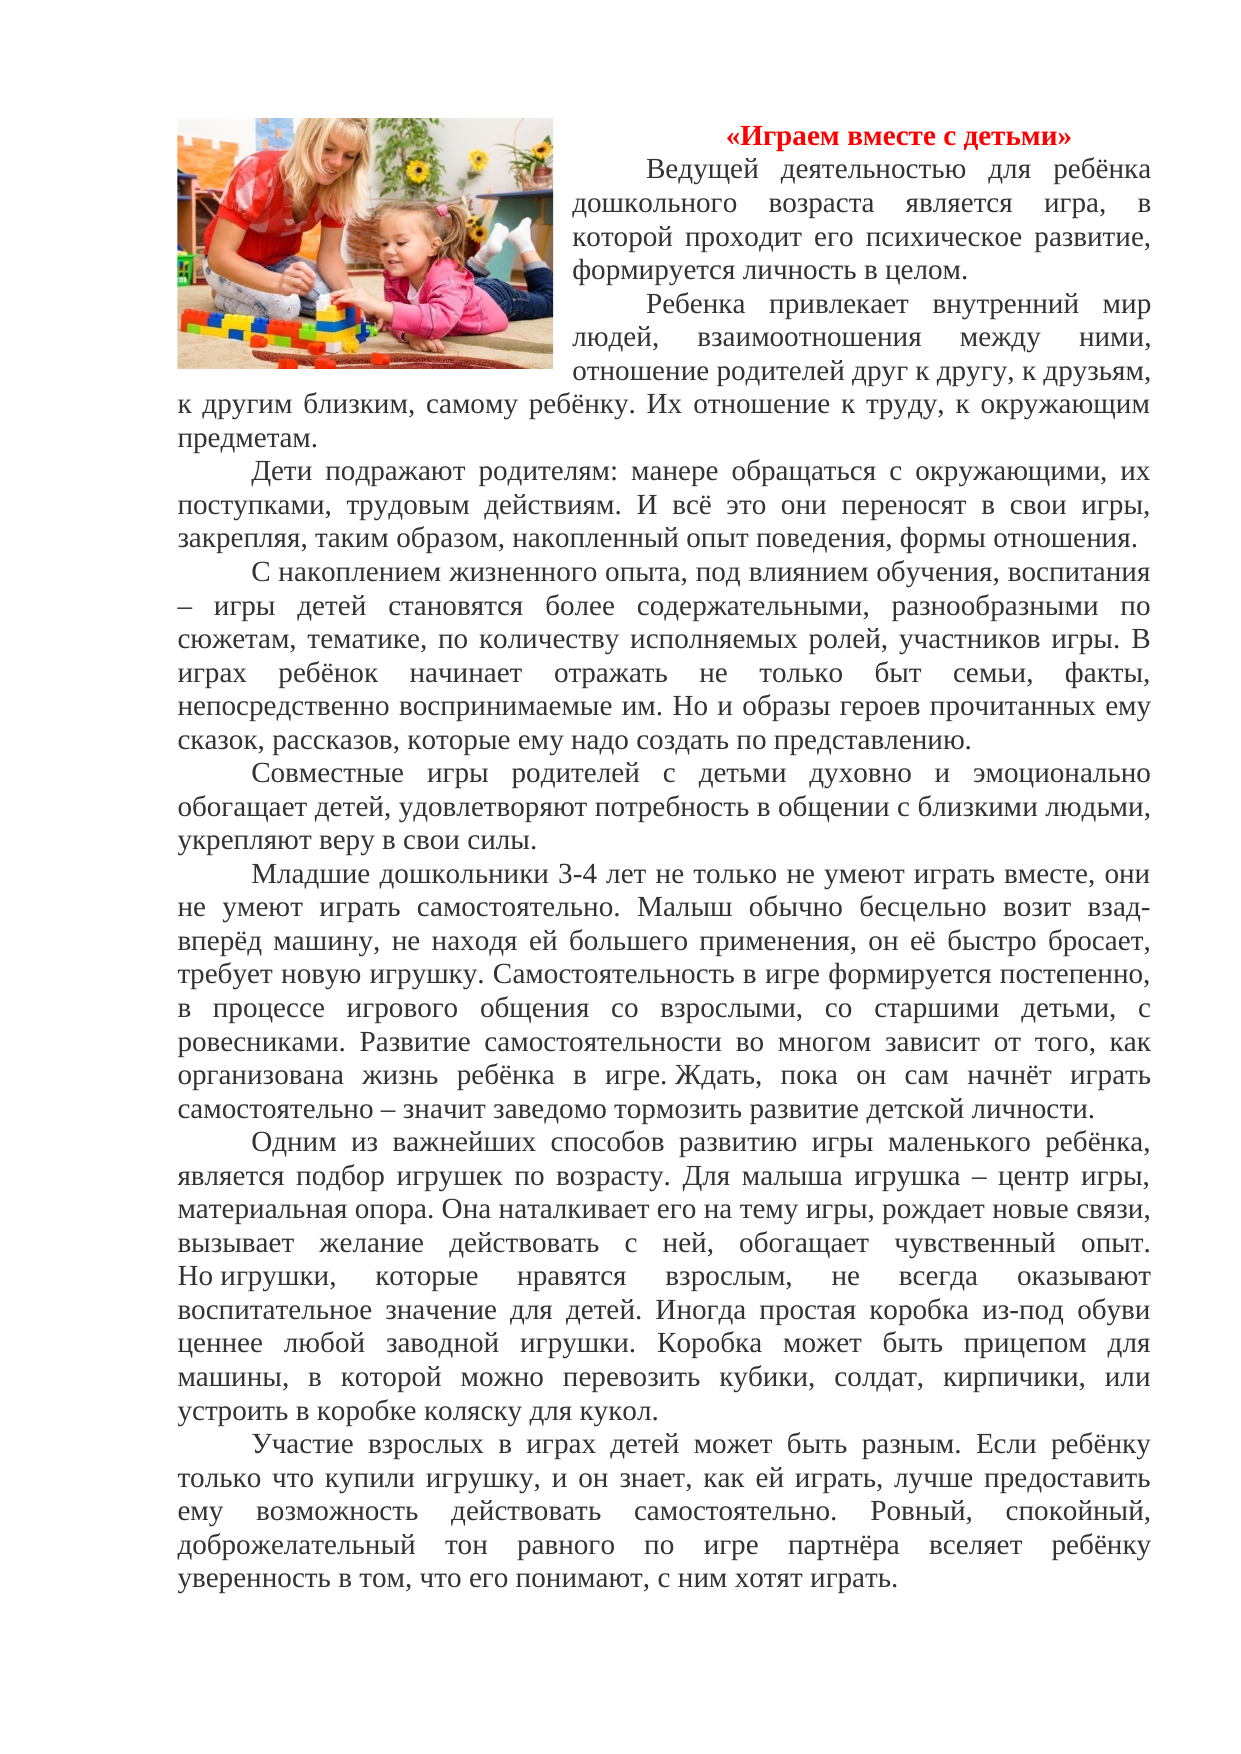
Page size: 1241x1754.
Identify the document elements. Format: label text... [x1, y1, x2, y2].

text Одним из важнейших способов развитию игры маленького ребёнка, является подбор игрушек по возрасту. Для малыша игрушка – центр игры, материальная опора. Она наталкивает его на тему игры, рождает новые связи, вызывает желание действовать с ней, обогащает чувственный опыт. Но игрушки, которые нравятся взрослым, не всегда оказывают воспитательное значение для детей. Иногда простая коробка из-под обуви ценнее любой заводной игрушки. Коробка может быть прицепом для машины, в которой можно перевозить кубики, солдат, кирпичики, или устроить в коробке коляску для кукол. [177, 1124, 1152, 1426]
text Ребенка привлекает внутренний мир людей, взаимоотношения между ними, отношение родителей друг к другу, к друзьям, к другим близким, самому ребёнку. Их отношение к труду, к окружающим предметам. [177, 286, 1152, 453]
text Ведущей деятельностью для ребёнка дошкольного возраста является игра, в которой проходит его психическое развитие, формируется личность в целом. [554, 152, 1152, 286]
text Совместные игры родителей с детьми духовно и эмоционально обогащает детей, удовлетворяют потребность в общении с близкими людьми, укрепляют веру в свои силы. [177, 755, 1152, 856]
text Дети подражают родителям: манере обращаться с окружающими, их поступками, трудовым действиям. И всё это они переносят в свои игры, закрепляя, таким образом, накопленный опыт поведения, формы отношения. [177, 453, 1152, 554]
text «Играем вместе с детьми» [554, 118, 1152, 152]
text С накоплением жизненного опыта, под влиянием обучения, воспитания – игры детей становятся более содержательными, разнообразными по сюжетам, тематике, по количеству исполняемых ролей, участников игры. В играх ребёнок начинает отражать не только быт семьи, факты, непосредственно воспринимаемые им. Но и образы героев прочитанных ему сказок, рассказов, которые ему надо создать по представлению. [177, 554, 1152, 755]
text Участие взрослых в играх детей может быть разным. Если ребёнку только что купили игрушку, и он знает, как ей играть, лучше предоставить ему возможность действовать самостоятельно. Ровный, спокойный, доброжелательный тон равного по игре партнёра вселяет ребёнку уверенность в том, что его понимают, с ним хотят играть. [177, 1426, 1152, 1594]
text Младшие дошкольники 3-4 лет не только не умеют играть вместе, они не умеют играть самостоятельно. Малыш обычно бесцельно возит взад-вперёд машину, не находя ей большего применения, он её быстро бросает, требует новую игрушку. Самостоятельность в игре формируется постепенно, в процессе игрового общения со взрослыми, со старшими детьми, с ровесниками. Развитие самостоятельности во многом зависит от того, как организована жизнь ребёнка в игре. Ждать, пока он сам начнёт играть самостоятельно – значит заведомо тормозить развитие детской личности. [177, 856, 1152, 1124]
picture [177, 118, 554, 369]
